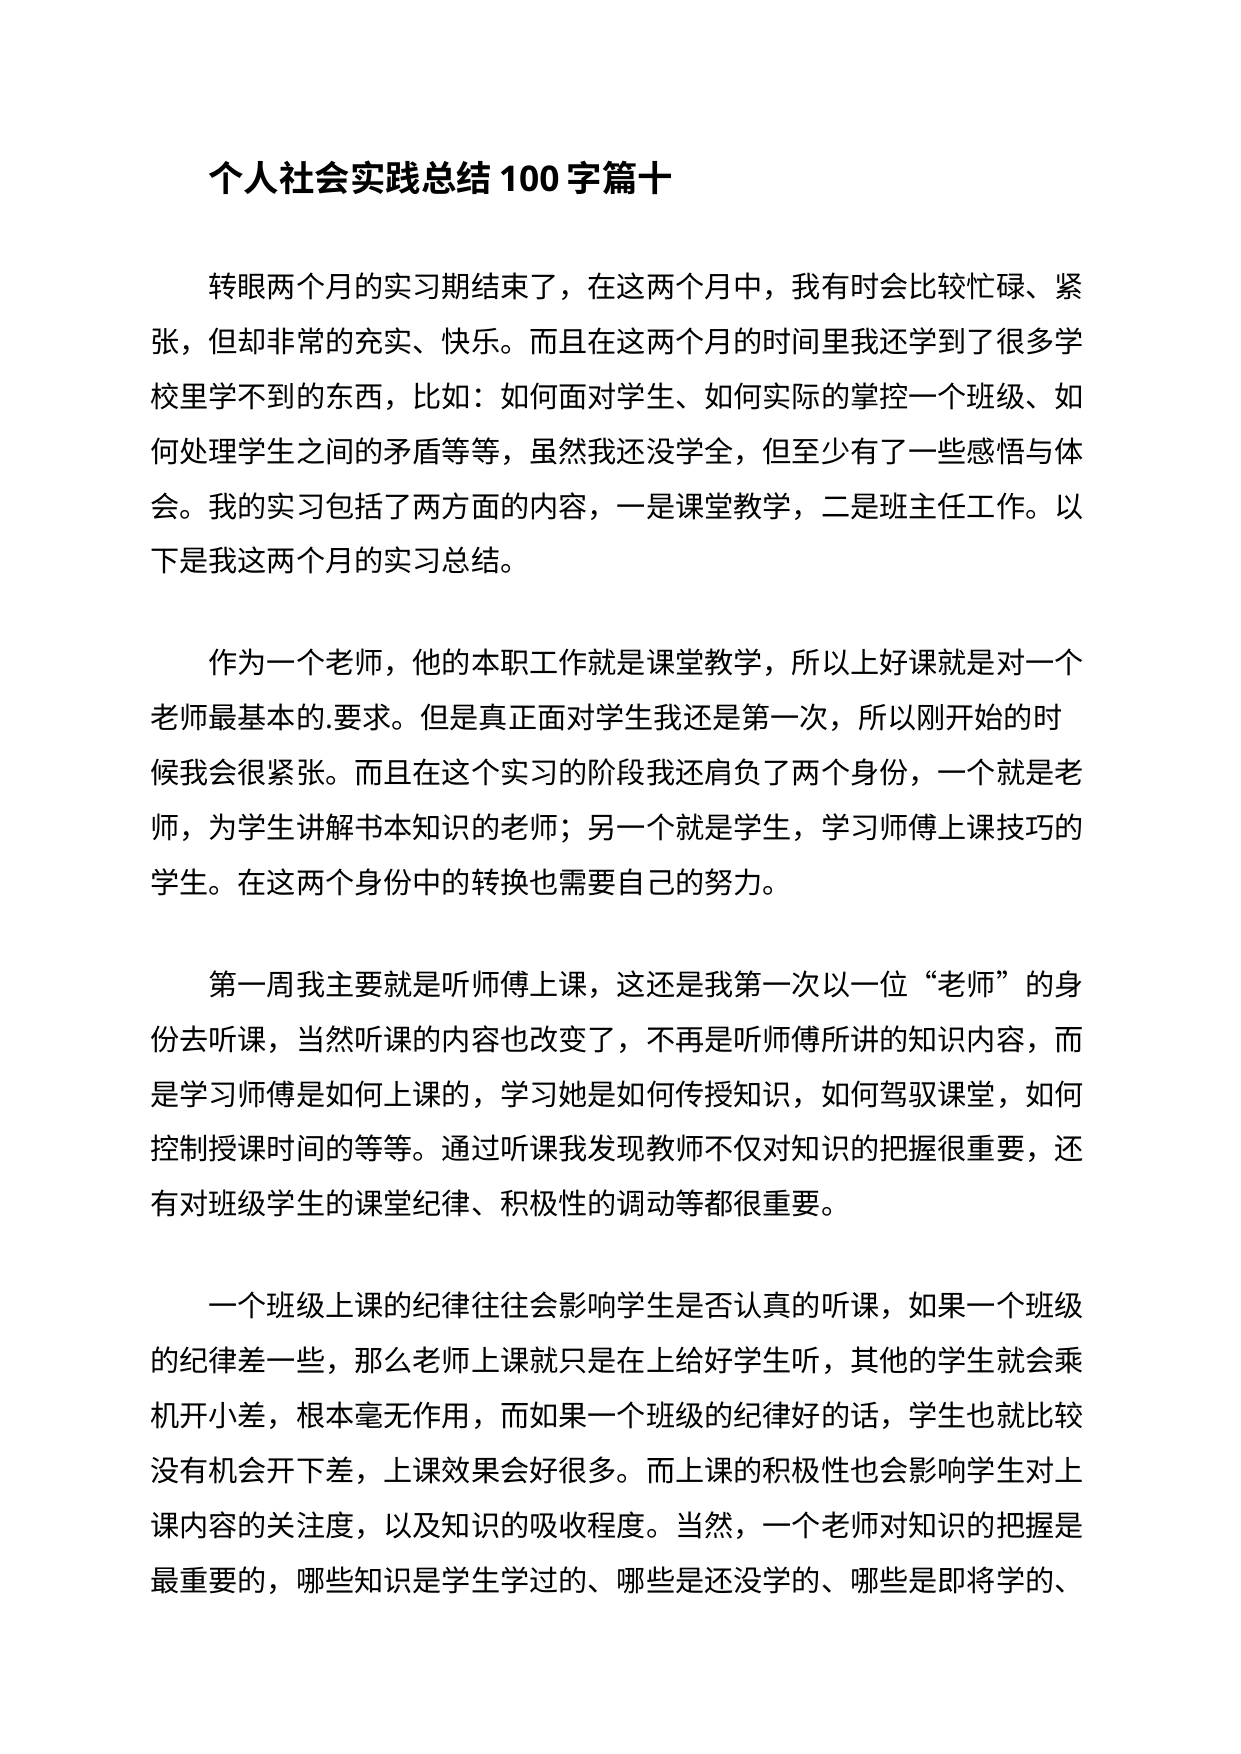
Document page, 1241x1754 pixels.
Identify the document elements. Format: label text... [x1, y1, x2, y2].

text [150, 1283, 1090, 1599]
text 第一周我主要就是听师傅上课，这还是我第一次以一位“老师”的身份去听课，当然听课的内容也改变了，不再是听师傅所讲的知识内容，而是学习师傅是如何上课的，学习她是如何传授知识，如何驾驭课堂，如何控制授课时间的等等。通过听课我发现教师不仅对知识的把握很重要，还有对班级学生的课堂纪律、积极性的调动等都很重要。 [150, 961, 1090, 1223]
text 个人社会实践总结100字篇十 [150, 150, 1090, 201]
text 作为一个老师，他的本职工作就是课堂教学，所以上好课就是对一个老师最基本的.要求。但是真正面对学生我还是第一次，所以刚开始的时候我会很紧张。而且在这个实习的阶段我还肩负了两个身份，一个就是老师，为学生讲解书本知识的老师；另一个就是学生，学习师傅上课技巧的学生。在这两个身份中的转换也需要自己的努力。 [150, 640, 1090, 902]
text 转眼两个月的实习期结束了，在这两个月中，我有时会比较忙碌、紧张，但却非常的充实、快乐。而且在这两个月的时间里我还学到了很多学校里学不到的东西，比如：如何面对学生、如何实际的掌控一个班级、如何处理学生之间的矛盾等等，虽然我还没学全，但至少有了一些感悟与体会。我的实习包括了两方面的内容，一是课堂教学，二是班主任工作。以下是我这两个月的实习总结。 [150, 263, 1090, 580]
